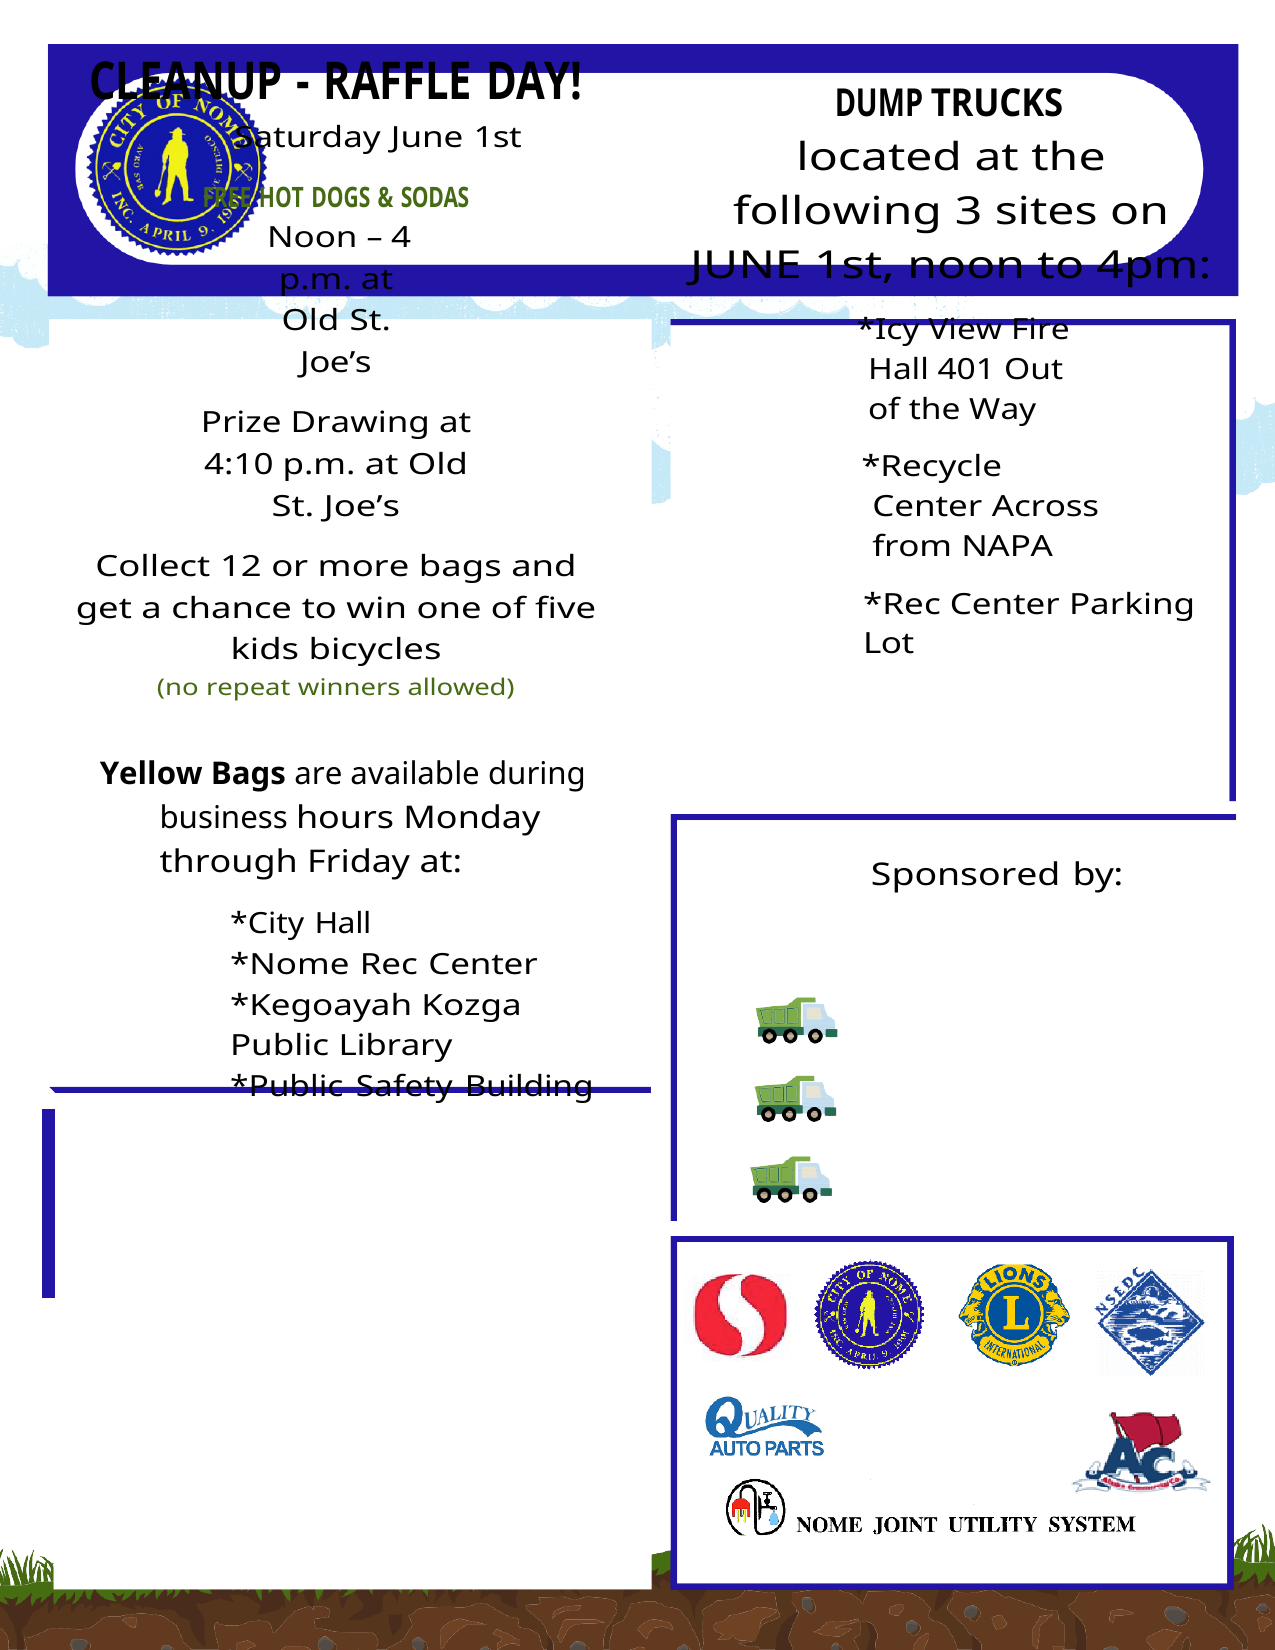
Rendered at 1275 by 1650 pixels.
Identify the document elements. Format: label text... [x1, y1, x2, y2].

picture [0, 44, 1275, 1221]
picture [0, 1229, 1275, 1650]
text DUMP TRUCKS [834, 75, 1248, 127]
text Yellow Bags are available during business hours Monday through Friday at: [99, 751, 612, 881]
text Sponsored by: [871, 852, 1248, 895]
text Collect 12 or more bags and get a chance to win one of five kids bicycles [71, 545, 600, 668]
text Saturday June 1st [234, 116, 633, 156]
text FREE HOT DOGS & SODAS [71, 177, 600, 216]
text located at the following 3 sites on JUNE 1st, noon to 4pm: [688, 129, 1213, 290]
subtitle CLEANUP - RAFFLE DAY! [71, 44, 600, 115]
text Noon – 4 p.m. at Old St. Joe’s [251, 216, 420, 381]
text *Recycle Center Across from NAPA [861, 446, 1111, 565]
text *Kegoayah Kozga Public Library [230, 984, 612, 1064]
text Prize Drawing at 4:10 p.m. at Old St. Joe’s [181, 402, 490, 524]
text (no repeat winners allowed) [71, 670, 600, 702]
text *Icy View Fire Hall 401 Out of the Way [856, 308, 1095, 428]
text *Nome Rec Center [230, 943, 612, 983]
text *Rec Center Parking Lot [863, 583, 1248, 662]
text *Public Safety Building [230, 1065, 612, 1105]
text *City Hall [230, 902, 612, 942]
